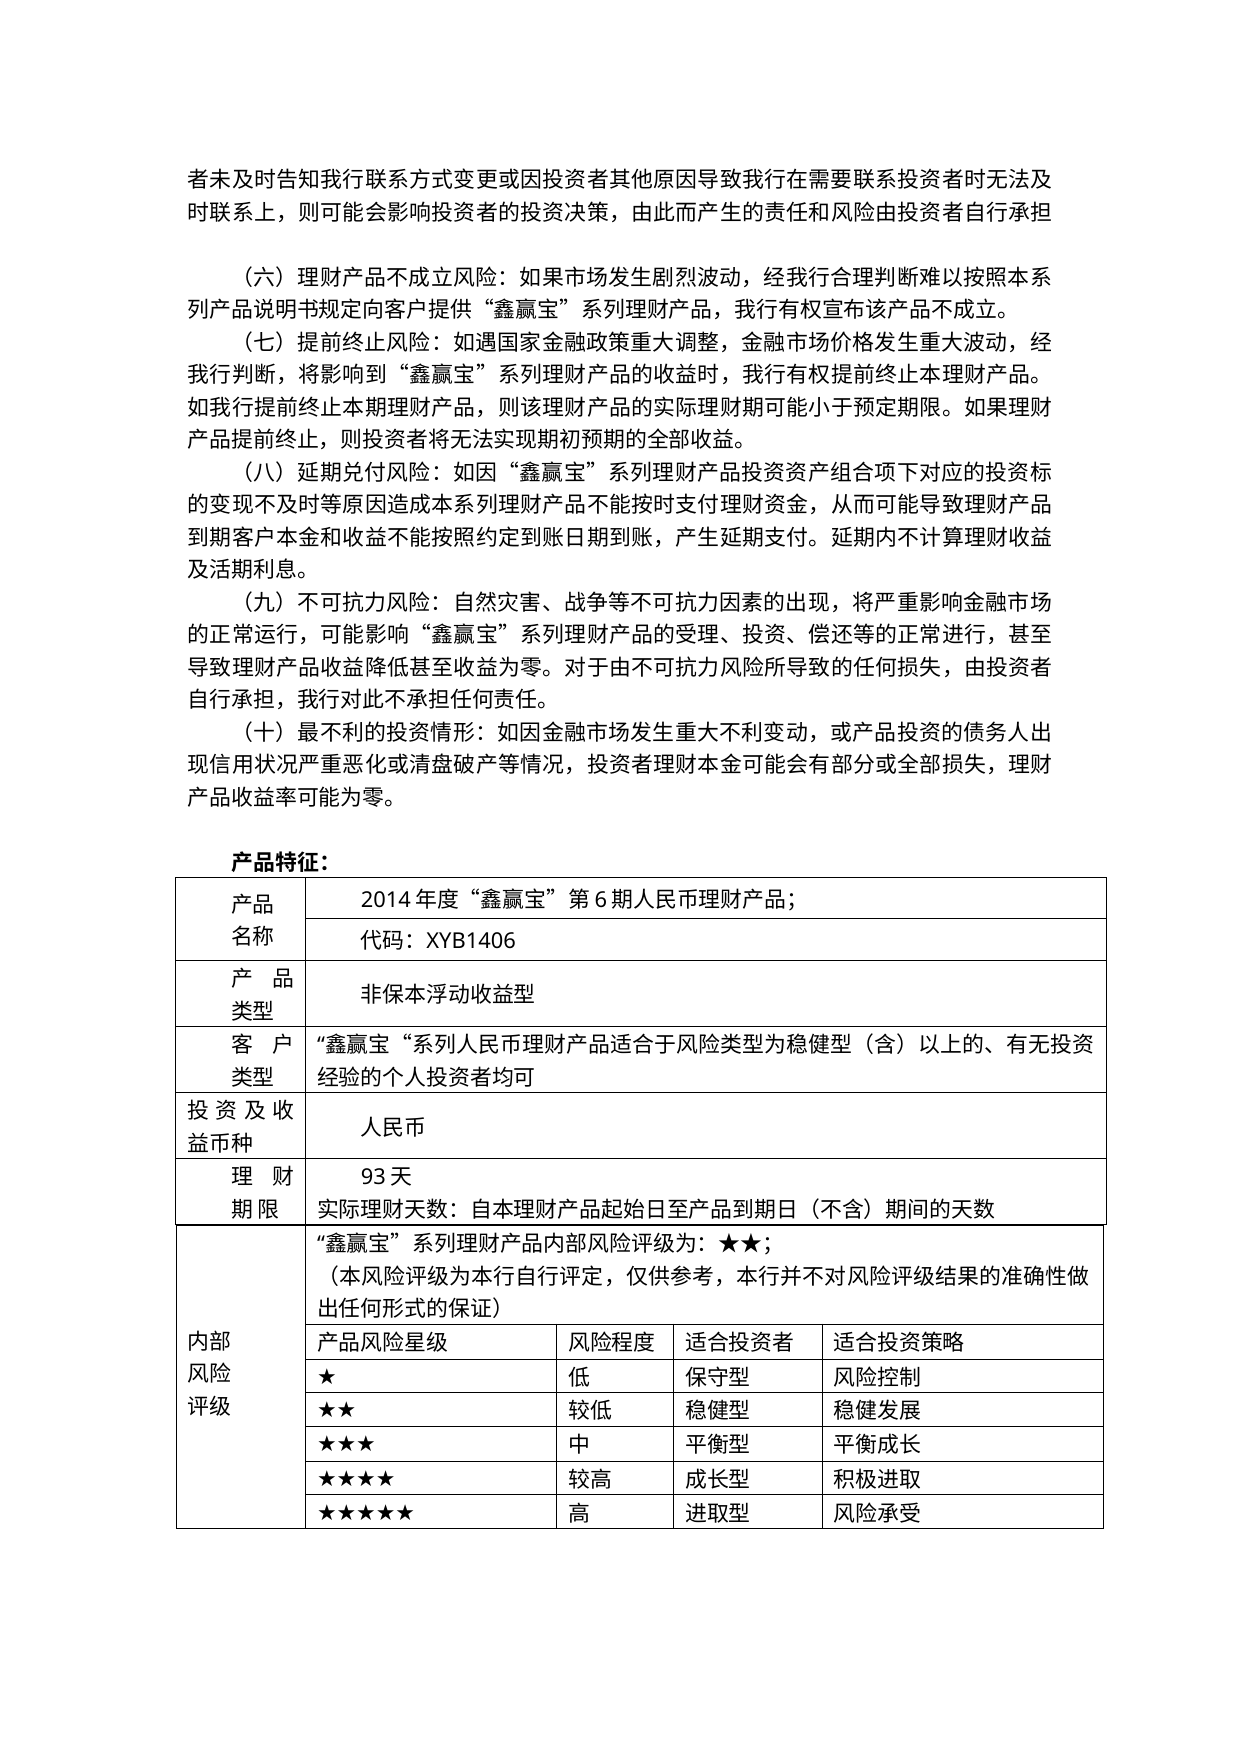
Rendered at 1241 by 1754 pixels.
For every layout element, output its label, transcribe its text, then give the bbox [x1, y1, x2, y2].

table_cell 高 [557, 1495, 673, 1528]
table_cell 稳健型 [674, 1393, 822, 1426]
table_cell 产品风险星级 [306, 1325, 556, 1358]
text （九）不可抗力风险：自然灾害、战争等不可抗力因素的出现，将严重影响金融市场的正常运行，可能影响“鑫赢宝”系列理财产品的受理、投资、偿还等的正常进行，甚至导致理财产品收益降低甚至收益为零。对于由不可抗力风险所导致的任何损失，由投资者自行承担，我行对此不承担任何责任。 [187, 584, 1053, 714]
table_cell 产品类型 [176, 961, 305, 1026]
table_cell 进取型 [674, 1495, 822, 1528]
table_cell 风险承受 [823, 1495, 1103, 1528]
table_cell ★★★★★ [306, 1495, 556, 1528]
table_cell 客户类型 [176, 1027, 305, 1092]
table_cell ★★★ [306, 1427, 556, 1461]
table_cell 代码：XYB1406 [306, 919, 1106, 960]
table_cell 低 [557, 1360, 673, 1392]
table_cell 非保本浮动收益型 [306, 961, 1106, 1026]
table_cell 风险控制 [823, 1360, 1103, 1392]
table_cell ★★★★ [306, 1462, 556, 1494]
table_cell 适合投资者 [674, 1325, 822, 1358]
table_header 2014年度“鑫赢宝”第6期人民币理财产品； [306, 878, 1106, 918]
table_cell ★★ [306, 1393, 556, 1426]
table_cell 理财期 限 [176, 1159, 305, 1224]
table_cell 投资及收益币种 [176, 1093, 305, 1158]
table_cell 成长型 [674, 1462, 822, 1494]
table_cell 93天 实际理财天数：自本理财产品起始日至产品到期日（不含）期间的天数 [306, 1159, 1106, 1224]
text （六）理财产品不成立风险：如果市场发生剧烈波动，经我行合理判断难以按照本系列产品说明书规定向客户提供“鑫赢宝”系列理财产品，我行有权宣布该产品不成立。 [187, 259, 1053, 324]
table_header 产品名称 [176, 878, 305, 960]
text （八）延期兑付风险：如因“鑫赢宝”系列理财产品投资资产组合项下对应的投资标的变现不及时等原因造成本系列理财产品不能按时支付理财资金，从而可能导致理财产品到期客户本金和收益不能按照约定到账日期到账，产生延期支付。延期内不计算理财收益及活期利息。 [187, 454, 1053, 584]
text 产品特征： [187, 844, 1053, 877]
table_header “鑫赢宝”系列理财产品内部风险评级为：★★； （本风险评级为本行自行评定，仅供参考，本行并不对风险评级结果的准确性做出任何形式的保证） [306, 1226, 1103, 1323]
table_cell 平衡型 [674, 1427, 822, 1461]
table_cell “鑫赢宝“系列人民币理财产品适合于风险类型为稳健型（含）以上的、有无投资经验的个人投资者均可 [306, 1027, 1106, 1092]
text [187, 162, 1053, 259]
table_cell 保守型 [674, 1360, 822, 1392]
table_cell 积极进取 [823, 1462, 1103, 1494]
table_cell 平衡成长 [823, 1427, 1103, 1461]
table_cell 较低 [557, 1393, 673, 1426]
table_cell 适合投资策略 [823, 1325, 1103, 1358]
text （七）提前终止风险：如遇国家金融政策重大调整，金融市场价格发生重大波动，经我行判断，将影响到“鑫赢宝”系列理财产品的收益时，我行有权提前终止本理财产品。如我行提前终止本期理财产品，则该理财产品的实际理财期可能小于预定期限。如果理财产品提前终止，则投资者将无法实现期初预期的全部收益。 [187, 324, 1053, 454]
table_cell 较高 [557, 1462, 673, 1494]
table_cell 稳健发展 [823, 1393, 1103, 1426]
table_header 内部 风险 评级 [177, 1226, 305, 1528]
table_cell 人民币 [306, 1093, 1106, 1158]
table_cell 中 [557, 1427, 673, 1461]
text （十）最不利的投资情形：如因金融市场发生重大不利变动，或产品投资的债务人出现信用状况严重恶化或清盘破产等情况，投资者理财本金可能会有部分或全部损失，理财产品收益率可能为零。 [187, 714, 1053, 812]
table_cell 风险程度 [557, 1325, 673, 1358]
table_cell ★ [306, 1360, 556, 1392]
